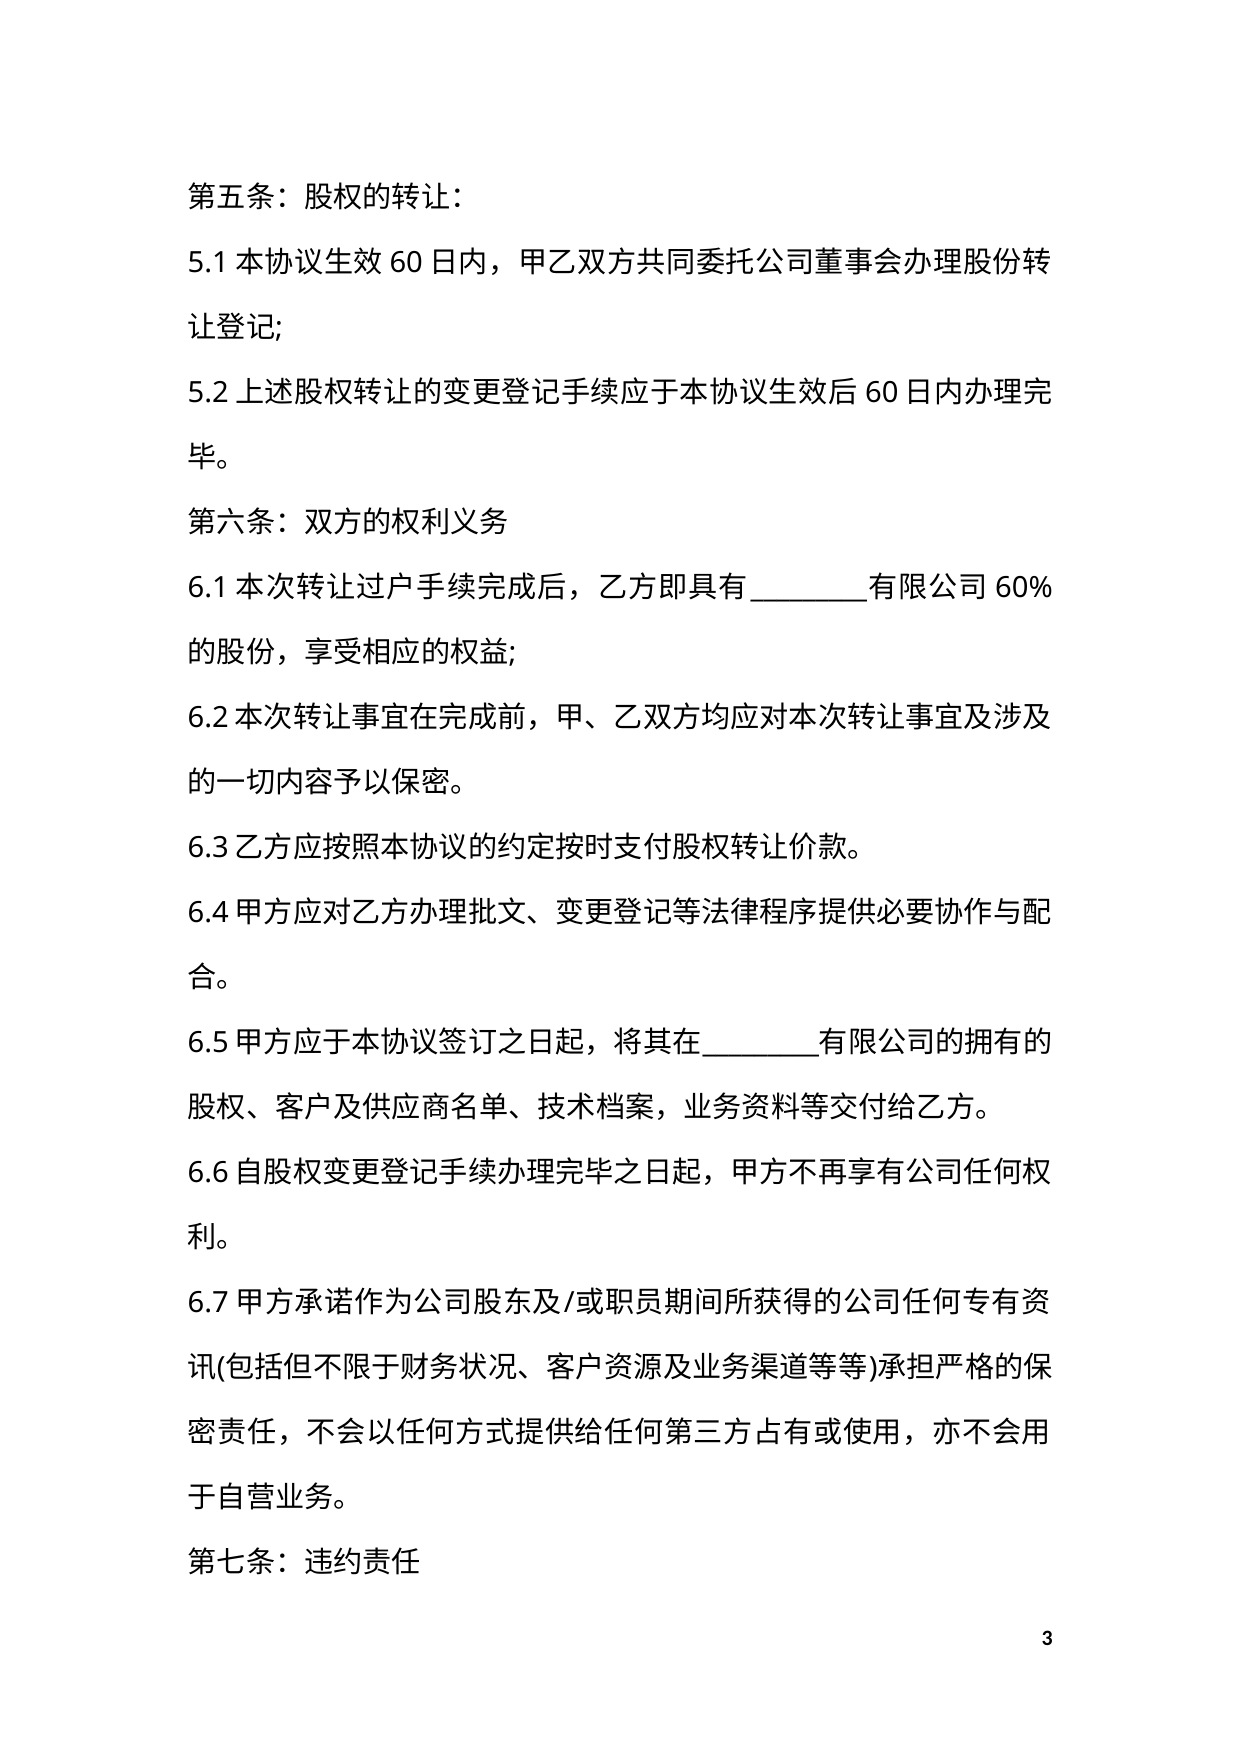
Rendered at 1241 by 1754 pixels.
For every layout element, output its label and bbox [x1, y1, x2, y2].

text [187, 162, 1053, 1592]
